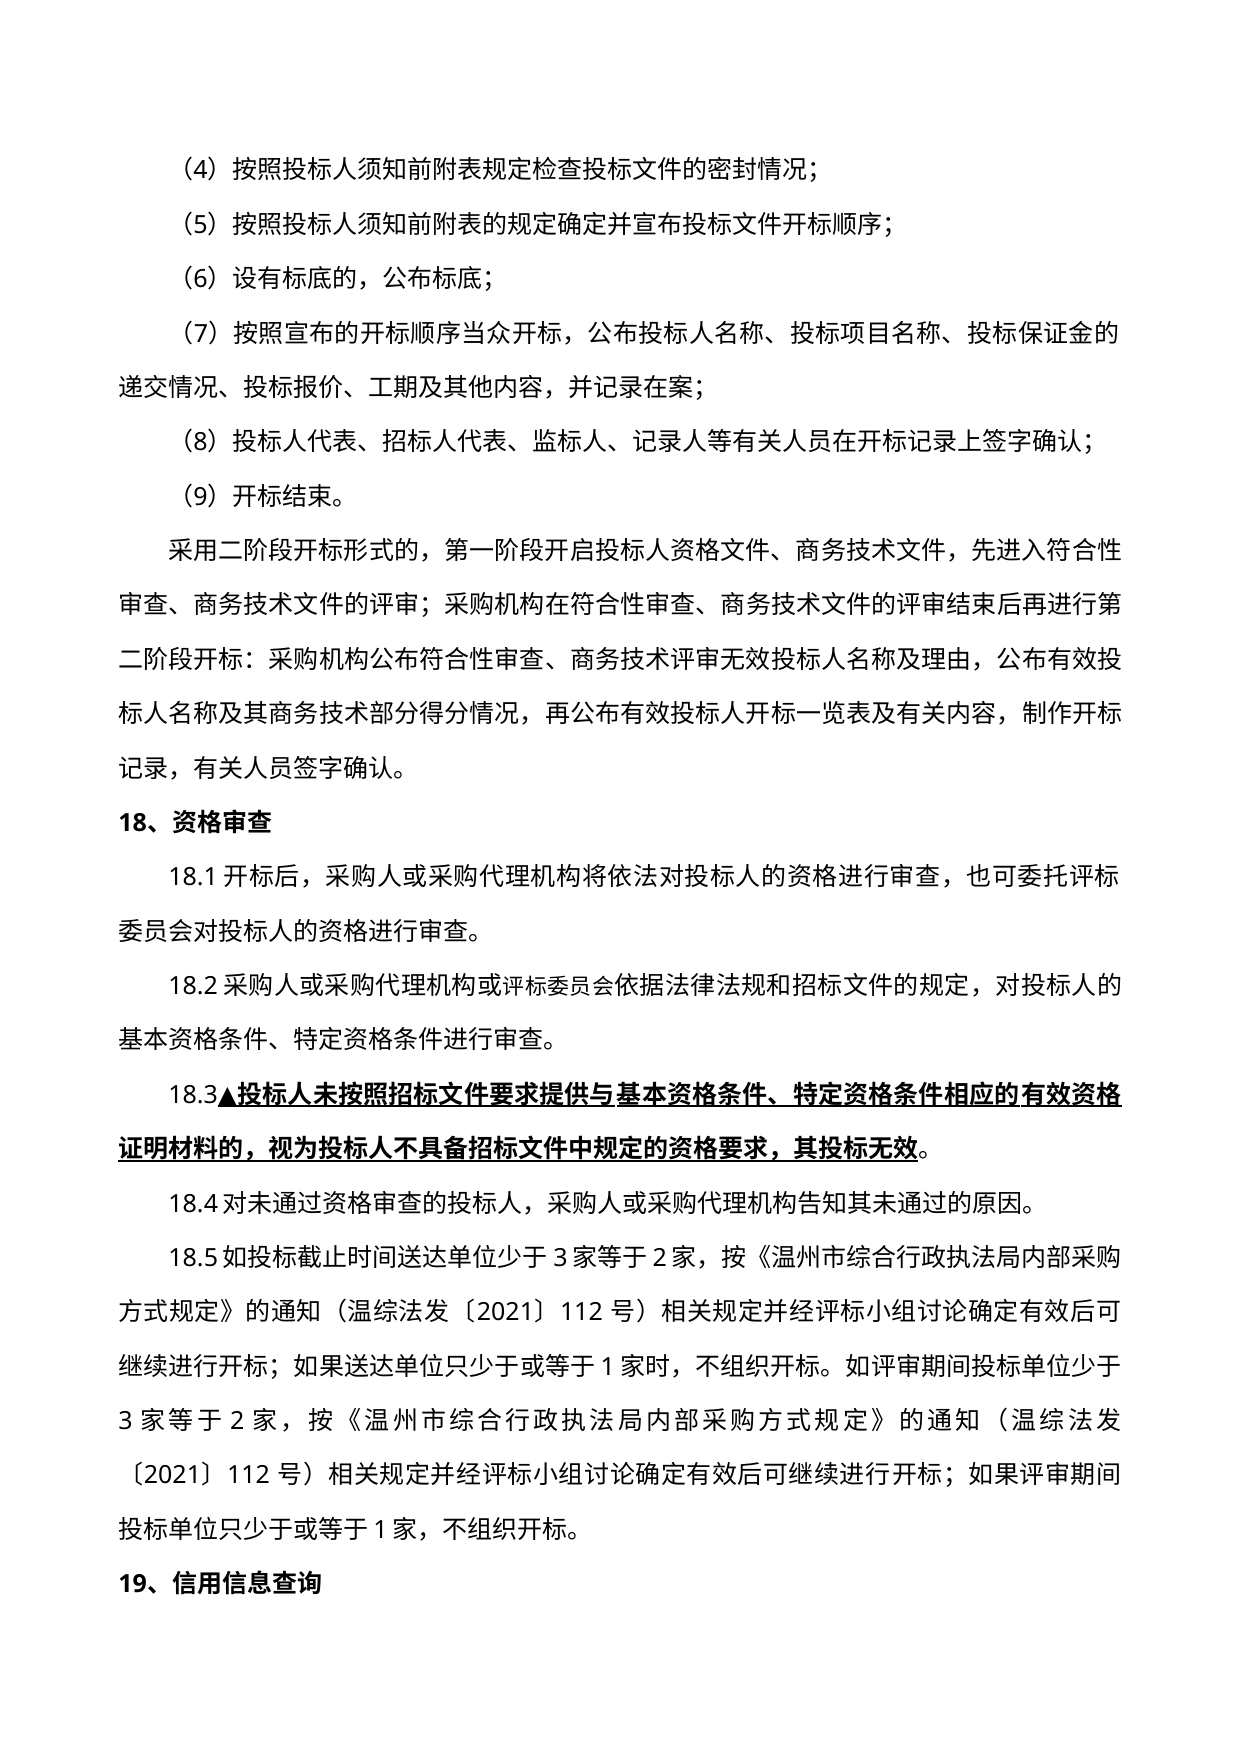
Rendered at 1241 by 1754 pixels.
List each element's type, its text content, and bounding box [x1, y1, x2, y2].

text （8）投标人代表、招标人代表、监标人、记录人等有关人员在开标记录上签字确认； [118, 422, 1122, 458]
text 18、资格审查 [118, 802, 1122, 839]
text （6）设有标底的，公布标底； [118, 259, 1122, 295]
text （4）按照投标人须知前附表规定检查投标文件的密封情况； [118, 150, 1122, 186]
text （5）按照投标人须知前附表的规定确定并宣布投标文件开标顺序； [118, 204, 1122, 241]
text （7）按照宣布的开标顺序当众开标，公布投标人名称、投标项目名称、投标保证金的递交情况、投标报价、工期及其他内容，并记录在案； [118, 313, 1122, 404]
text （9）开标结束。 [118, 476, 1122, 512]
text 18.3▲投标人未按照招标文件要求提供与基本资格条件、特定资格条件相应的有效资格证明材料的，视为投标人不具备招标文件中规定的资格要求，其投标无效。 [118, 1074, 1122, 1165]
text 18.2采购人或采购代理机构或评标委员会依据法律法规和招标文件的规定，对投标人的基本资格条件、特定资格条件进行审查。 [118, 966, 1122, 1056]
text 19、信用信息查询 [118, 1564, 1122, 1600]
text 18.5如投标截止时间送达单位少于3家等于2家，按《温州市综合行政执法局内部采购方式规定》的通知（温综法发〔2021〕112 号）相关规定并经评标小组讨论确定有效后可继续进行开标；如果送达单位只少于或等于1家时，不组织开标。如评审期间投标单位少于3家等于2家，按《温州市综合行政执法局内部采购方式规定》的通知（温综法发〔2021〕112 号）相关规定并经评标小组讨论确定有效后可继续进行开标；如果评审期间投标单位只少于或等于1家，不组织开标。 [118, 1237, 1122, 1546]
text 18.1开标后，采购人或采购代理机构将依法对投标人的资格进行审查，也可委托评标委员会对投标人的资格进行审查。 [118, 857, 1122, 947]
text 18.4对未通过资格审查的投标人，采购人或采购代理机构告知其未通过的原因。 [118, 1183, 1122, 1219]
text 采用二阶段开标形式的，第一阶段开启投标人资格文件、商务技术文件，先进入符合性审查、商务技术文件的评审；采购机构在符合性审查、商务技术文件的评审结束后再进行第二阶段开标：采购机构公布符合性审查、商务技术评审无效投标人名称及理由，公布有效投标人名称及其商务技术部分得分情况，再公布有效投标人开标一览表及有关内容，制作开标记录，有关人员签字确认。 [118, 531, 1122, 784]
